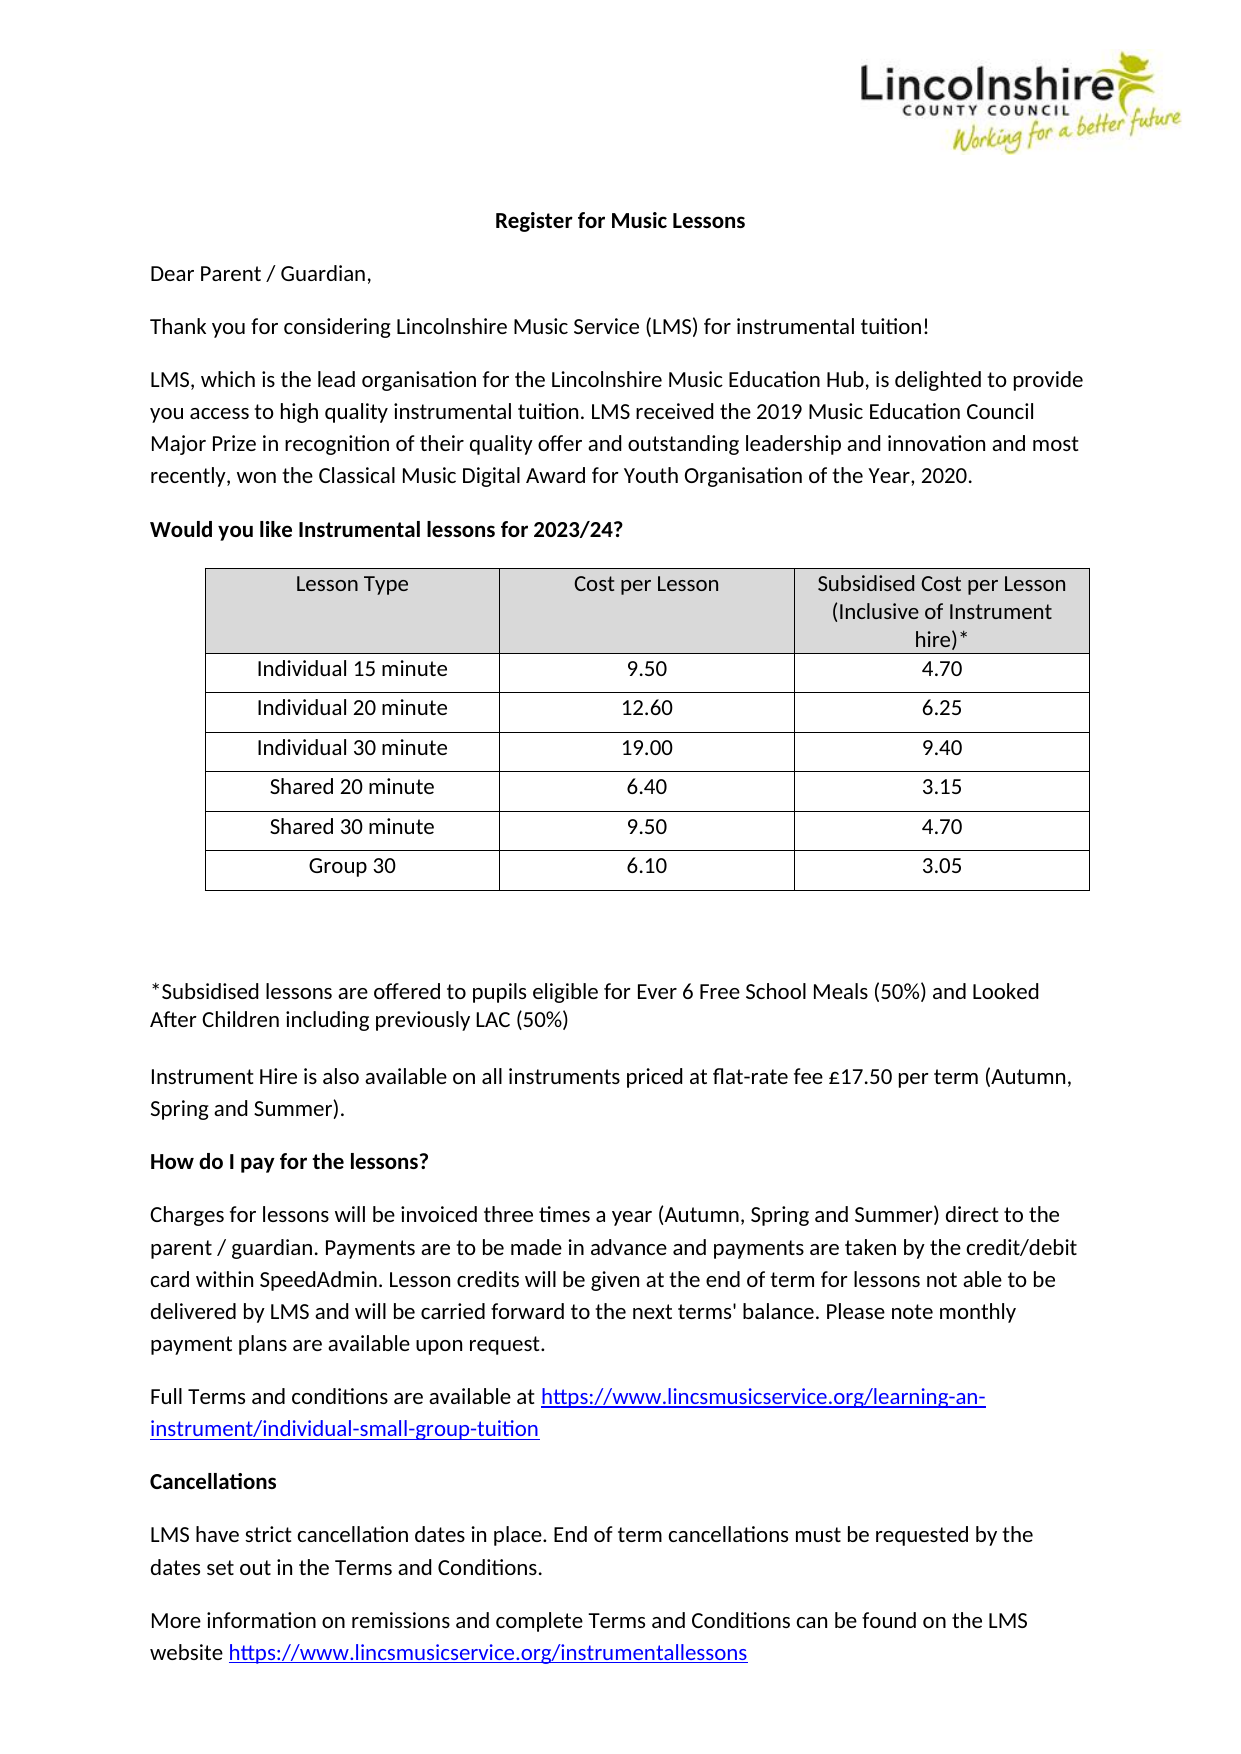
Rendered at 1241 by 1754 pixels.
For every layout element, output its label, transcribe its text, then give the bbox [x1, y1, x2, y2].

table_cell 6.40 [500, 772, 794, 811]
table_cell 9.50 [500, 812, 794, 850]
text Register for Music Lessons [150, 206, 1090, 234]
table_cell Shared 30 minute [206, 812, 499, 850]
table_header Lesson Type [206, 569, 499, 653]
text How do I pay for the lessons? [150, 1147, 1090, 1176]
table_cell 3.15 [795, 772, 1089, 811]
text Thank you for considering Lincolnshire Music Service (LMS) for instrumental tuition! [150, 312, 1090, 340]
table_cell 4.70 [795, 812, 1089, 850]
text More information on remissions and complete Terms and Conditions can be found on the LMS website https://www.lincsmusicservice.org/instrumentallessons [150, 1606, 1090, 1666]
table_cell 3.05 [795, 851, 1089, 890]
text LMS, which is the lead organisation for the Lincolnshire Music Education Hub, is delighted to provide you access to high quality instrumental tuition. LMS received the 2019 Music Education Council Major Prize in recognition of their quality offer and outstanding leadership and innovation and most recently, won the Classical Music Digital Award for Youth Organisation of the Year, 2020. [150, 365, 1090, 490]
text Cancellations [150, 1467, 1090, 1496]
picture [860, 49, 1183, 155]
text Dear Parent / Guardian, [150, 259, 1090, 287]
text Instrument Hire is also available on all instruments priced at flat-rate fee £17.50 per term (Autumn, Spring and Summer). [150, 1062, 1090, 1122]
table_cell Shared 20 minute [206, 772, 499, 811]
table_cell 12.60 [500, 693, 794, 732]
text *Subsidised lessons are offered to pupils eligible for Ever 6 Free School Meals (50%) and Looked After Children including previously LAC (50%) [150, 977, 1090, 1033]
text Charges for lessons will be invoiced three times a year (Autumn, Spring and Summer) direct to the parent / guardian. Payments are to be made in advance and payments are taken by the credit/debit card within SpeedAdmin. Lesson credits will be given at the end of term for lessons not able to be delivered by LMS and will be carried forward to the next terms' balance. Please note monthly payment plans are available upon request. [150, 1201, 1090, 1357]
text LMS have strict cancellation dates in place. End of term cancellations must be requested by the dates set out in the Terms and Conditions. [150, 1521, 1090, 1581]
table_cell 19.00 [500, 733, 794, 771]
table_cell 6.10 [500, 851, 794, 890]
table_header Cost per Lesson [500, 569, 794, 653]
table_cell 9.40 [795, 733, 1089, 771]
table_cell 6.25 [795, 693, 1089, 732]
text Would you like Instrumental lessons for 2023/24? [150, 515, 1090, 543]
table_cell 9.50 [500, 654, 794, 692]
text Full Terms and conditions are available at https://www.lincsmusicservice.org/learning-an-instrument/individual-small-group-tuition [150, 1382, 1090, 1442]
table_cell Individual 20 minute [206, 693, 499, 732]
table_cell Group 30 [206, 851, 499, 890]
table_cell Individual 30 minute [206, 733, 499, 771]
table_cell 4.70 [795, 654, 1089, 692]
table_cell Individual 15 minute [206, 654, 499, 692]
table_header Subsidised Cost per Lesson (Inclusive of Instrument hire)* [795, 569, 1089, 653]
